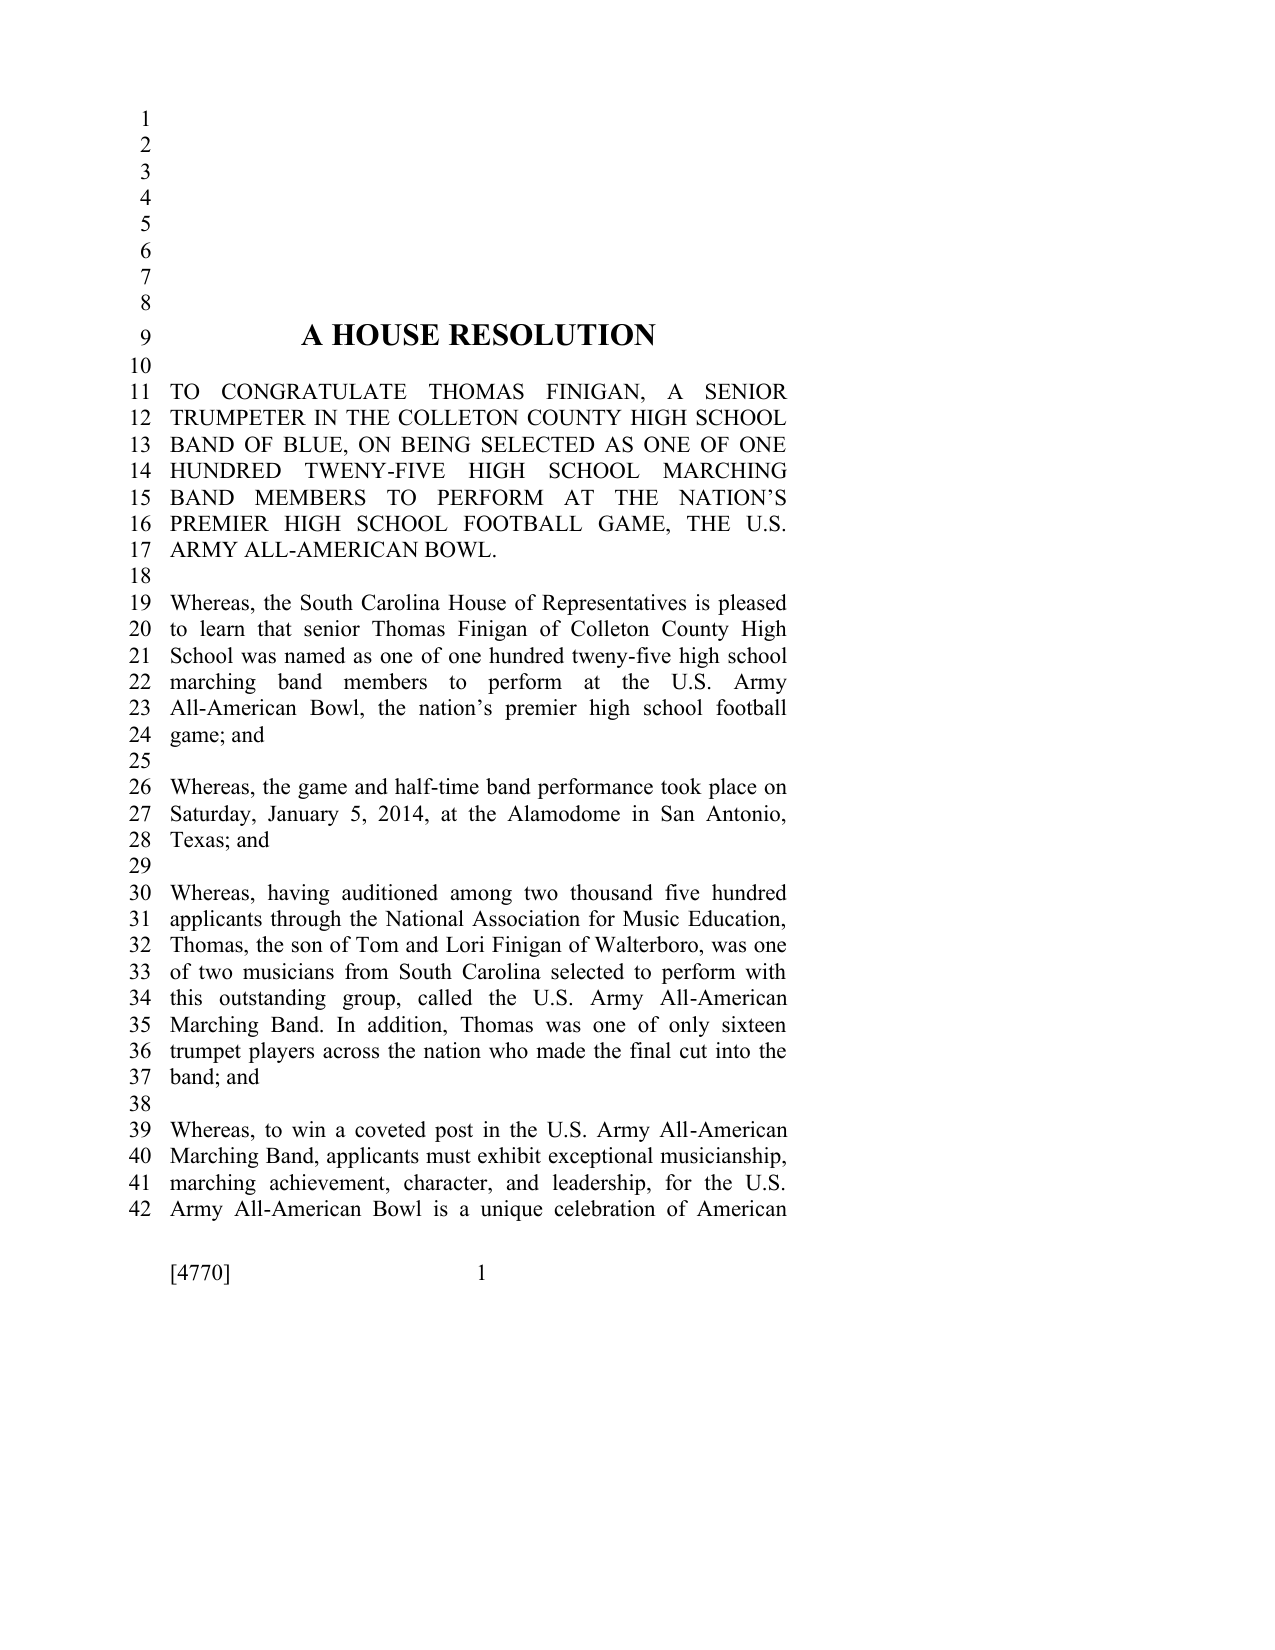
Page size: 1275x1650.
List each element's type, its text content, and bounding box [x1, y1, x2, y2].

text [169, 1116, 787, 1221]
text Whereas, the South Carolina House of Representatives is pleased to learn that senior Thomas Finigan of Colleton County High School was named as one of one hundred tweny-five high school marching band members to perform at the U.S. Army All-American Bowl, the nation’s premier high school football game; and [169, 589, 787, 747]
text A HOUSE RESOLUTION [169, 316, 787, 352]
text Whereas, the game and half-time band performance took place on Saturday, January 5, 2014, at the Alamodome in San Antonio, Texas; and [169, 773, 787, 852]
text TO CONGRATULATE THOMAS FINIGAN, A SENIOR TRUMPETER IN THE COLLETON COUNTY HIGH SCHOOL BAND OF BLUE, ON BEING SELECTED AS ONE OF ONE HUNDRED TWENY-FIVE HIGH SCHOOL MARCHING BAND MEMBERS TO PERFORM AT THE NATION’S PREMIER HIGH SCHOOL FOOTBALL GAME, THE U.S. ARMY ALL-AMERICAN BOWL. [169, 378, 787, 563]
text Whereas, having auditioned among two thousand five hundred applicants through the National Association for Music Education, Thomas, the son of Tom and Lori Finigan of Walterboro, was one of two musicians from South Carolina selected to perform with this outstanding group, called the U.S. Army All-American Marching Band. In addition, Thomas was one of only sixteen trumpet players across the nation who made the final cut into the band; and [169, 879, 787, 1090]
